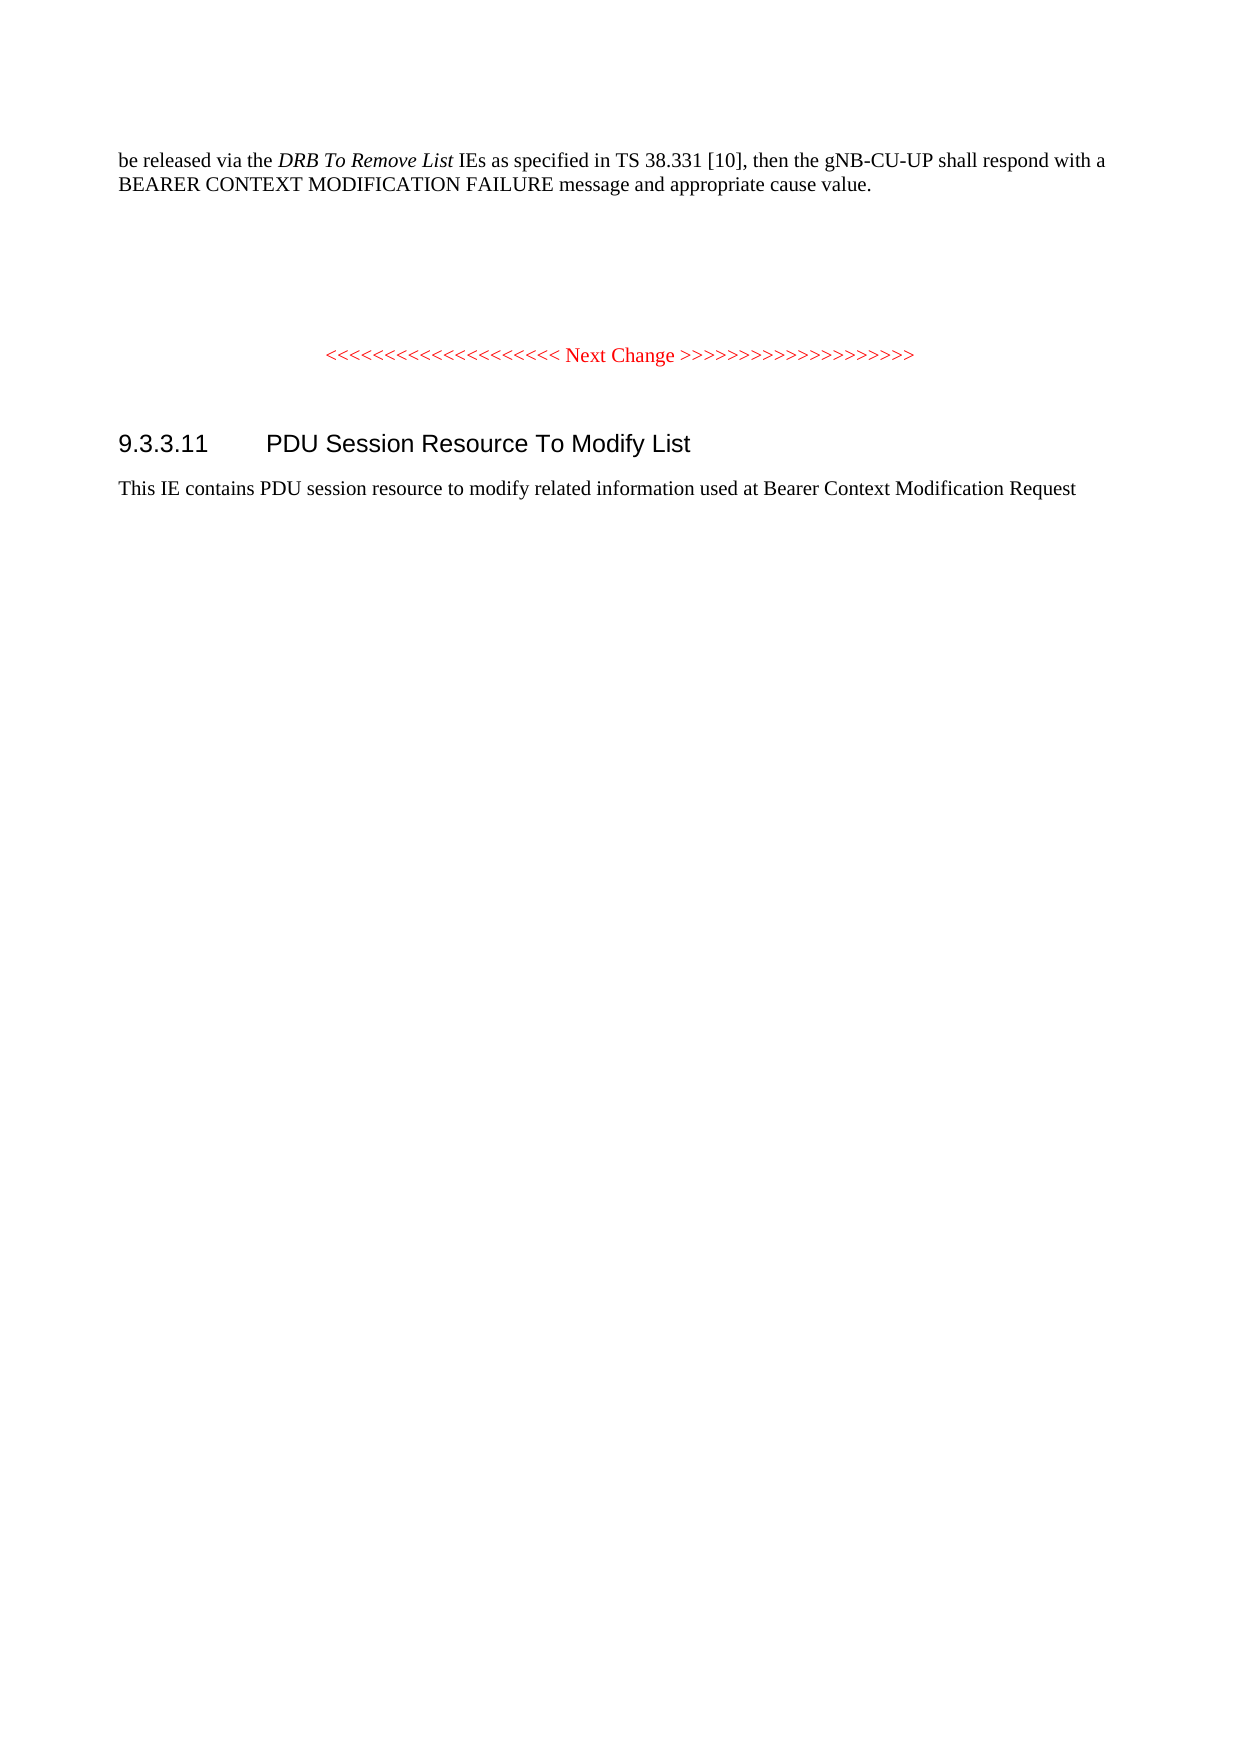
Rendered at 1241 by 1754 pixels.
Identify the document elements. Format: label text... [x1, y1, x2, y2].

text <<<<<<<<<<<<<<<<<<<< Next Change >>>>>>>>>>>>>>>>>>>> [118, 343, 1122, 367]
text This IE contains PDU session resource to modify related information used at Bearer Context Modification Request [118, 476, 1122, 500]
subtitle 9.3.3.11 PDU Session Resource To Modify List [118, 429, 1122, 457]
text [118, 148, 1122, 196]
